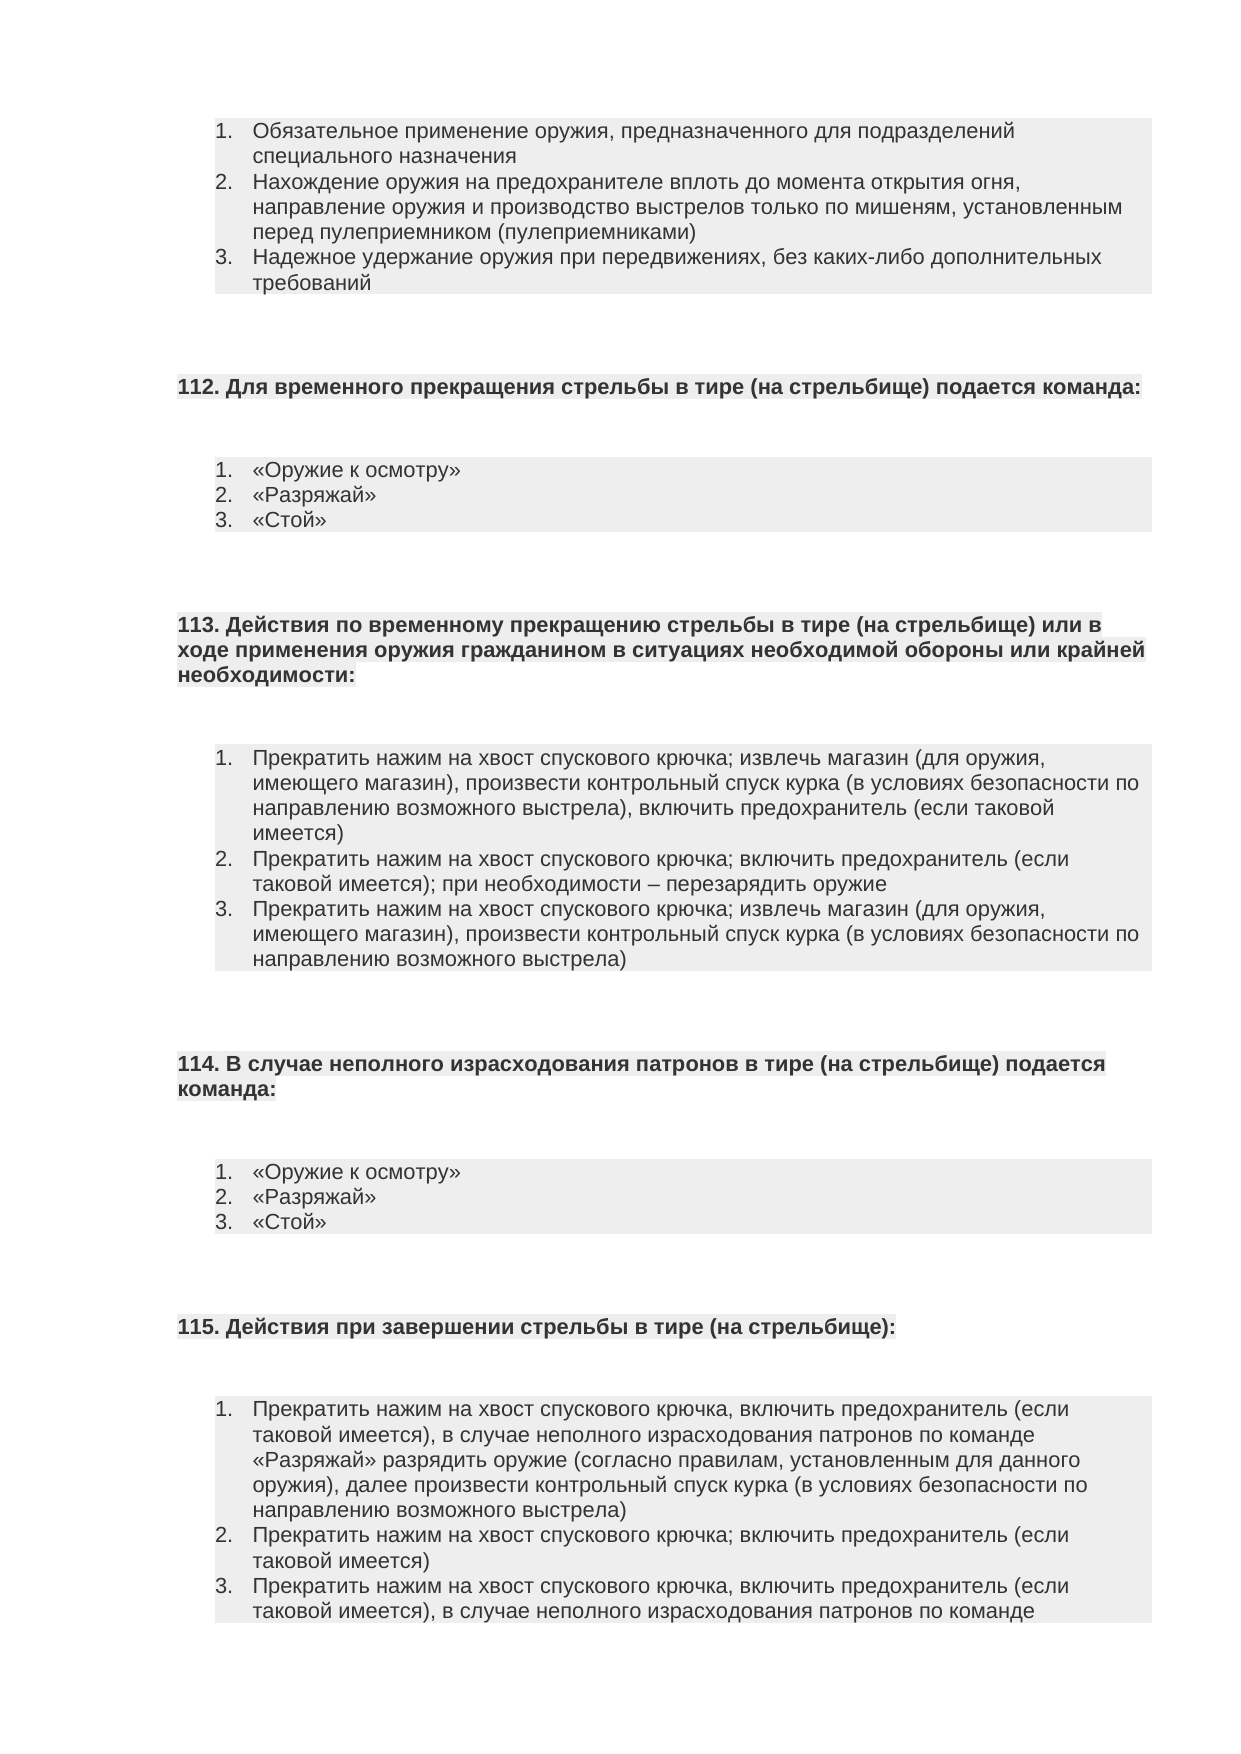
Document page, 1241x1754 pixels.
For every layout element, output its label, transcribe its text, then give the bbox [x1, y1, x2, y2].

list «Разряжай» [215, 1184, 1152, 1209]
list «Оружие к осмотру» [215, 1159, 1152, 1184]
list Прекратить нажим на хвост спускового крючка; включить предохранитель (если таковой имеется) [215, 1522, 1152, 1573]
list Прекратить нажим на хвост спускового крючка; извлечь магазин (для оружия, имеющего магазин), произвести контрольный спуск курка (в условиях безопасности по направлению возможного выстрела), включить предохранитель (если таковой имеется) [215, 744, 1152, 845]
list Прекратить нажим на хвост спускового крючка; включить предохранитель (если таковой имеется); при необходимости – перезарядить оружие [215, 845, 1152, 896]
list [215, 1573, 1152, 1623]
list Надежное удержание оружия при передвижениях, без каких-либо дополнительных требований [215, 244, 1152, 294]
list «Стой» [215, 1209, 1152, 1234]
list Прекратить нажим на хвост спускового крючка; извлечь магазин (для оружия, имеющего магазин), произвести контрольный спуск курка (в условиях безопасности по направлению возможного выстрела) [215, 896, 1152, 971]
text 113. Действия по временному прекращению стрельбы в тире (на стрельбище) или в ходе применения оружия гражданином в ситуациях необходимой обороны или крайней необходимости: [177, 561, 1152, 715]
list «Оружие к осмотру» [215, 457, 1152, 482]
list «Стой» [215, 507, 1152, 532]
text 112. Для временного прекращения стрельбы в тире (на стрельбище) подается команда: [177, 324, 1152, 427]
text 115. Действия при завершении стрельбы в тире (на стрельбище): [177, 1263, 1152, 1367]
list Нахождение оружия на предохранителе вплоть до момента открытия огня, направление оружия и производство выстрелов только по мишеням, установленным перед пулеприемником (пулеприемниками) [215, 168, 1152, 244]
text 114. В случае неполного израсходования патронов в тире (на стрельбище) подается команда: [177, 1001, 1152, 1129]
list «Разряжай» [215, 482, 1152, 507]
list Прекратить нажим на хвост спускового крючка, включить предохранитель (если таковой имеется), в случае неполного израсходования патронов по команде «Разряжай» разрядить оружие (согласно правилам, установленным для данного оружия), далее произвести контрольный спуск курка (в условиях безопасности по направлению возможного выстрела) [215, 1396, 1152, 1522]
list Обязательное применение оружия, предназначенного для подразделений специального назначения [215, 118, 1152, 168]
